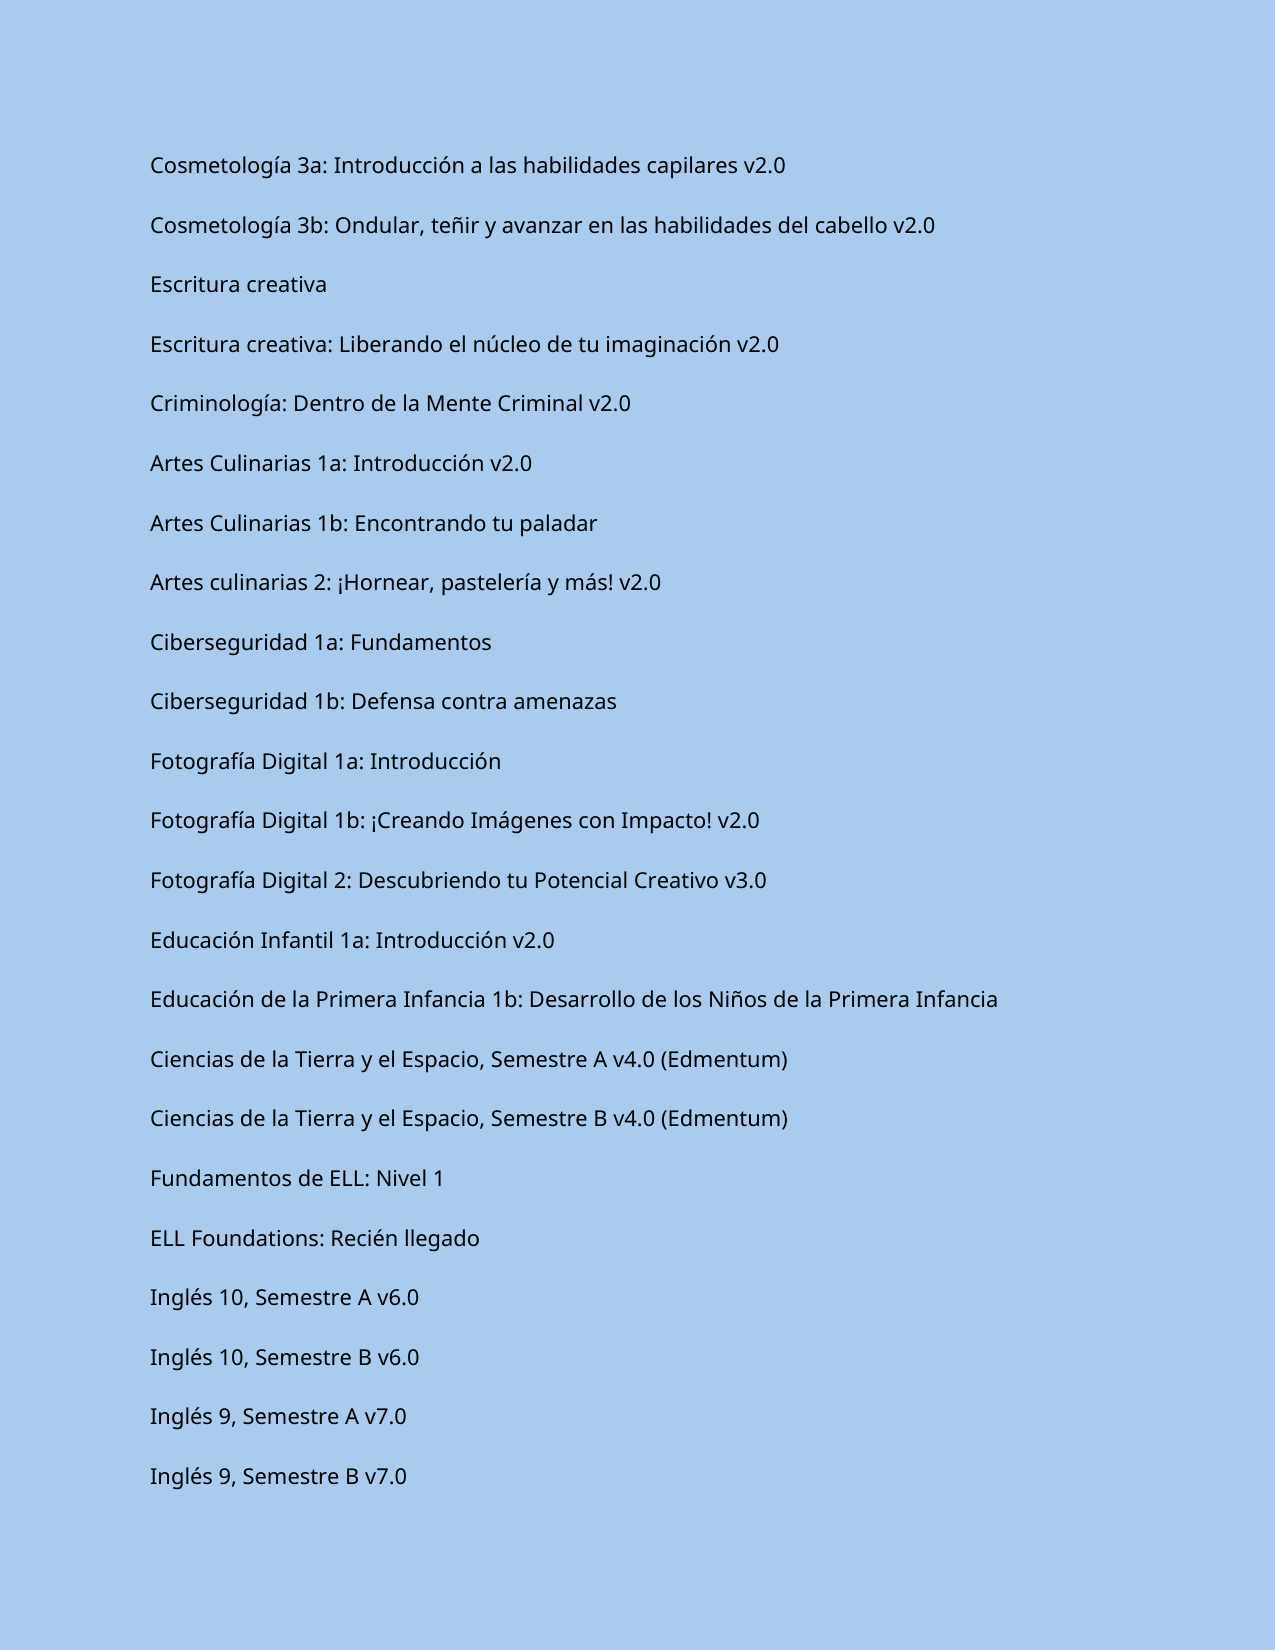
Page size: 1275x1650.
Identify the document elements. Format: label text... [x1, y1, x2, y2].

text Cosmetología 3a: Introducción a las habilidades capilares v2.0 [150, 150, 1125, 180]
text Educación de la Primera Infancia 1b: Desarrollo de los Niños de la Primera Infancia [150, 984, 1125, 1014]
text Ciencias de la Tierra y el Espacio, Semestre B v4.0 (Edmentum) [150, 1103, 1125, 1133]
text Fotografía Digital 1b: ¡Creando Imágenes con Impacto! v2.0 [150, 805, 1125, 835]
text Fundamentos de ELL: Nivel 1 [150, 1163, 1125, 1193]
text Fotografía Digital 1a: Introducción [150, 746, 1125, 776]
text Cosmetología 3b: Ondular, teñir y avanzar en las habilidades del cabello v2.0 [150, 209, 1125, 239]
text Escritura creativa [150, 269, 1125, 299]
text Inglés 9, Semestre B v7.0 [150, 1461, 1125, 1491]
text Criminología: Dentro de la Mente Criminal v2.0 [150, 388, 1125, 418]
text Inglés 10, Semestre A v6.0 [150, 1282, 1125, 1312]
text Artes Culinarias 1a: Introducción v2.0 [150, 448, 1125, 478]
text Artes culinarias 2: ¡Hornear, pastelería y más! v2.0 [150, 567, 1125, 597]
text Educación Infantil 1a: Introducción v2.0 [150, 924, 1125, 954]
text Ciencias de la Tierra y el Espacio, Semestre A v4.0 (Edmentum) [150, 1044, 1125, 1073]
text Ciberseguridad 1a: Fundamentos [150, 627, 1125, 656]
text Fotografía Digital 2: Descubriendo tu Potencial Creativo v3.0 [150, 865, 1125, 895]
text ELL Foundations: Recién llegado [150, 1222, 1125, 1252]
text Ciberseguridad 1b: Defensa contra amenazas [150, 686, 1125, 716]
text Artes Culinarias 1b: Encontrando tu paladar [150, 507, 1125, 537]
text Inglés 10, Semestre B v6.0 [150, 1342, 1125, 1371]
text Escritura creativa: Liberando el núcleo de tu imaginación v2.0 [150, 329, 1125, 358]
text Inglés 9, Semestre A v7.0 [150, 1401, 1125, 1431]
